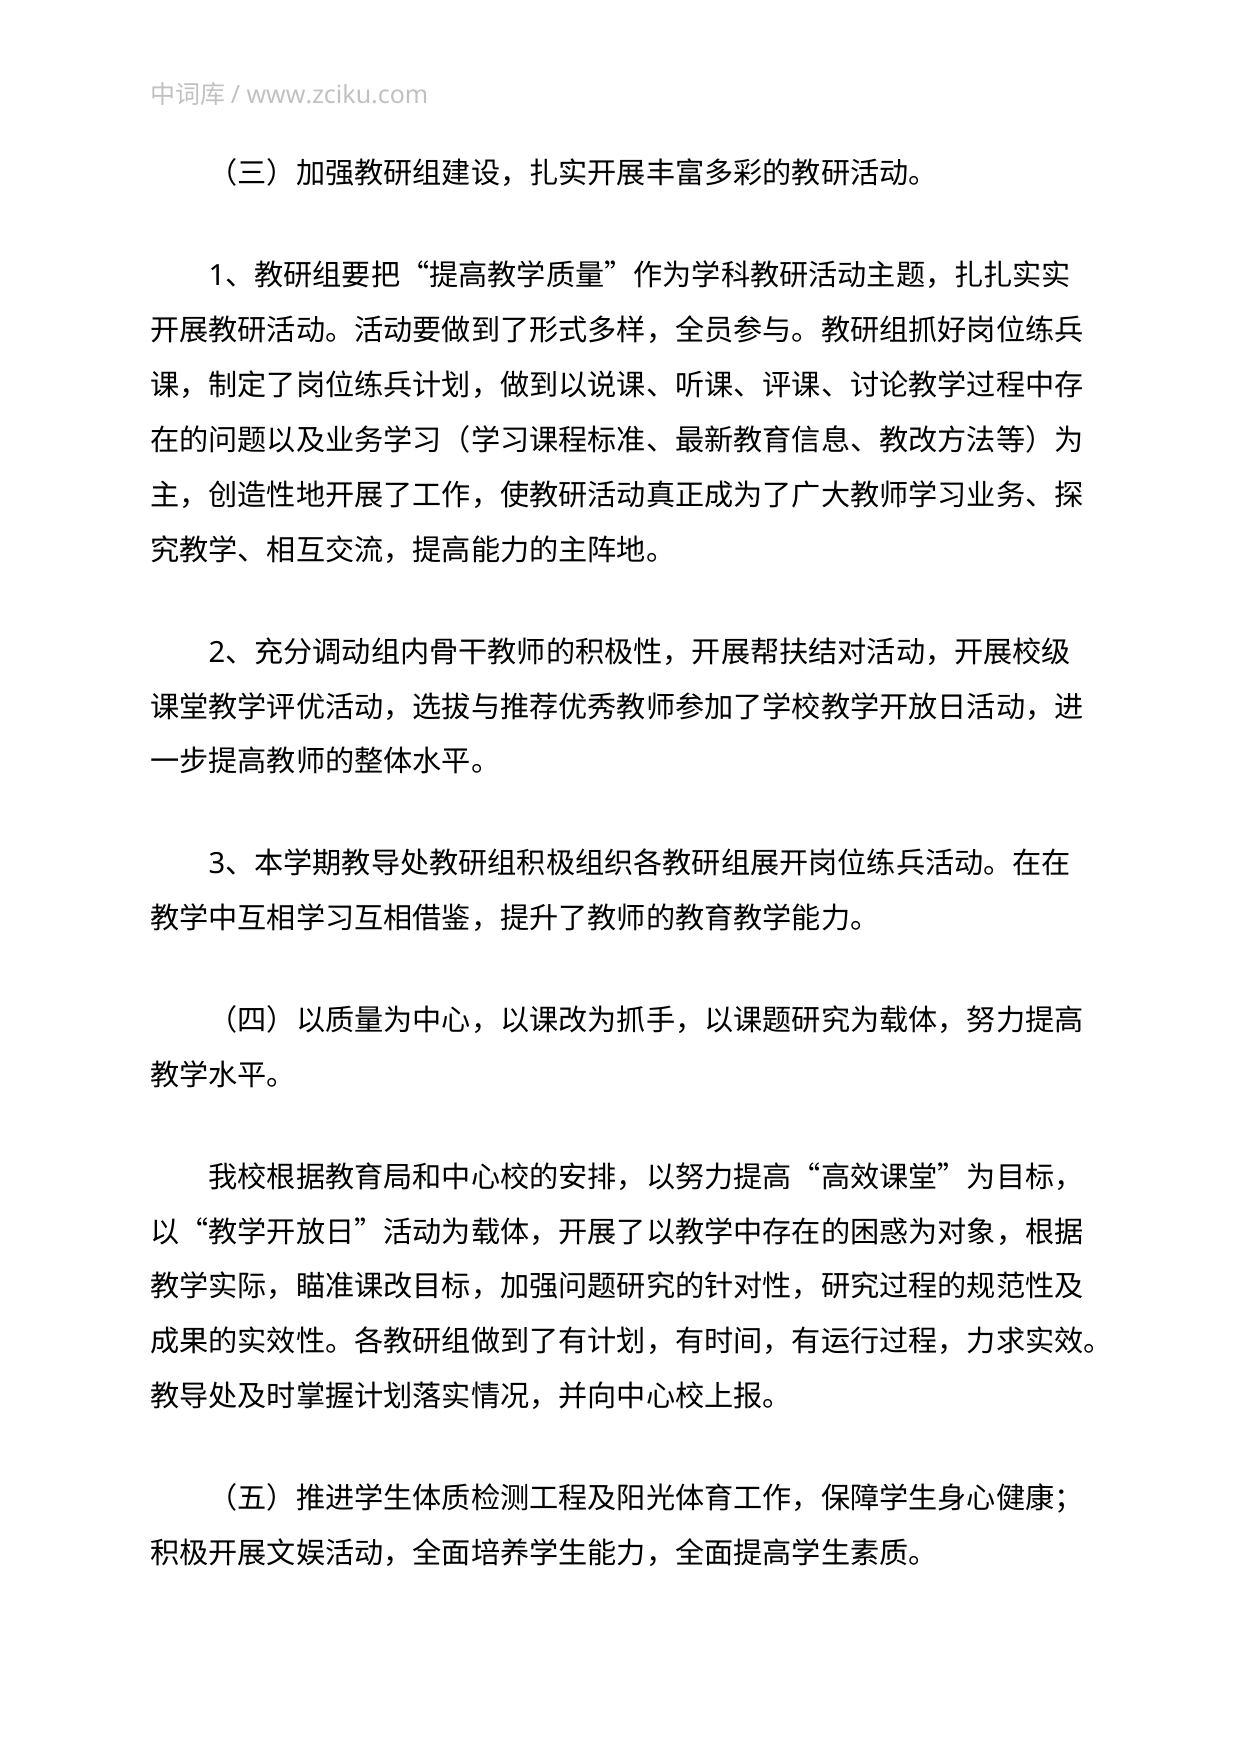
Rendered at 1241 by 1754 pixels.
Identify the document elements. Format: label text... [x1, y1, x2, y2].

text 3、本学期教导处教研组积极组织各教研组展开岗位练兵活动。在在教学中互相学习互相借鉴，提升了教师的教育教学能力。 [150, 840, 1090, 937]
text 我校根据教育局和中心校的安排，以努力提高“高效课堂”为目标，以“教学开放日”活动为载体，开展了以教学中存在的困惑为对象，根据教学实际，瞄准课改目标，加强问题研究的针对性，研究过程的规范性及成果的实效性。各教研组做到了有计划，有时间，有运行过程，力求实效。教导处及时掌握计划落实情况，并向中心校上报。 [150, 1153, 1090, 1415]
text 1、教研组要把“提高教学质量”作为学科教研活动主题，扎扎实实开展教研活动。活动要做到了形式多样，全员参与。教研组抓好岗位练兵课，制定了岗位练兵计划，做到以说课、听课、评课、讨论教学过程中存在的问题以及业务学习（学习课程标准、最新教育信息、教改方法等）为主，创造性地开展了工作，使教研活动真正成为了广大教师学习业务、探究教学、相互交流，提高能力的主阵地。 [150, 252, 1090, 569]
text （三）加强教研组建设，扎实开展丰富多彩的教研活动。 [150, 150, 1090, 192]
text 2、充分调动组内骨干教师的积极性，开展帮扶结对活动，开展校级课堂教学评优活动，选拔与推荐优秀教师参加了学校教学开放日活动，进一步提高教师的整体水平。 [150, 628, 1090, 780]
text （五）推进学生体质检测工程及阳光体育工作，保障学生身心健康；积极开展文娱活动，全面培养学生能力，全面提高学生素质。 [150, 1474, 1090, 1572]
text （四）以质量为中心，以课改为抓手，以课题研究为载体，努力提高教学水平。 [150, 997, 1090, 1094]
